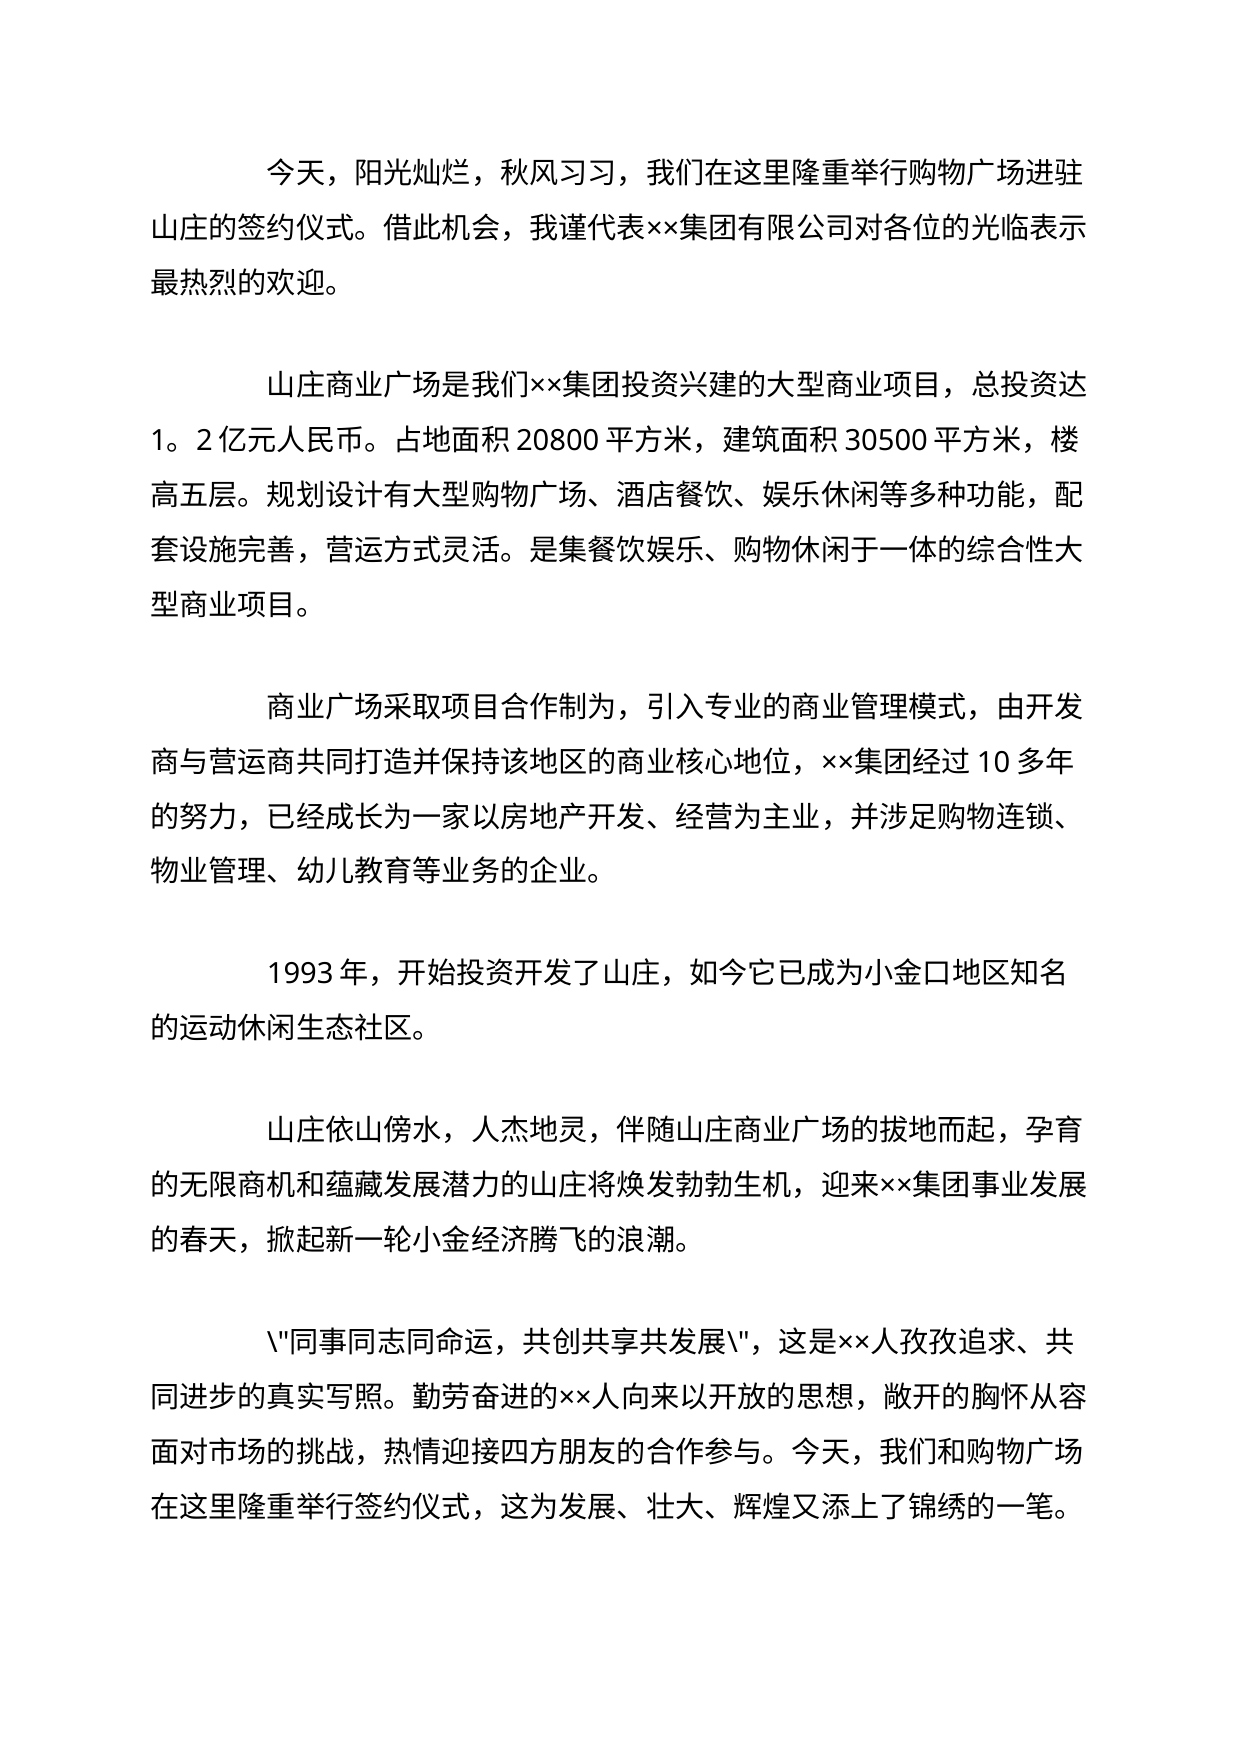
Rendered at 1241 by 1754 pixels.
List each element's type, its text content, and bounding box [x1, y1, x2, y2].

text 山庄依山傍水，人杰地灵，伴随山庄商业广场的拔地而起，孕育的无限商机和蕴藏发展潜力的山庄将焕发勃勃生机，迎来××集团事业发展的春天，掀起新一轮小金经济腾飞的浪潮。 [150, 1107, 1090, 1259]
text 1993年，开始投资开发了山庄，如今它已成为小金口地区知名的运动休闲生态社区。 [150, 950, 1090, 1047]
text 山庄商业广场是我们××集团投资兴建的大型商业项目，总投资达1。2亿元人民币。占地面积20800平方米，建筑面积30500平方米，楼高五层。规划设计有大型购物广场、酒店餐饮、娱乐休闲等多种功能，配套设施完善，营运方式灵活。是集餐饮娱乐、购物休闲于一体的综合性大型商业项目。 [150, 362, 1090, 624]
text 今天，阳光灿烂，秋风习习，我们在这里隆重举行购物广场进驻山庄的签约仪式。借此机会，我谨代表××集团有限公司对各位的光临表示最热烈的欢迎。 [150, 150, 1090, 302]
text \"同事同志同命运，共创共享共发展\"，这是××人孜孜追求、共同进步的真实写照。勤劳奋进的××人向来以开放的思想，敞开的胸怀从容面对市场的挑战，热情迎接四方朋友的合作参与。今天，我们和购物广场在这里隆重举行签约仪式，这为发展、壮大、辉煌又添上了锦绣的一笔。 [150, 1318, 1090, 1525]
text 商业广场采取项目合作制为，引入专业的商业管理模式，由开发商与营运商共同打造并保持该地区的商业核心地位，××集团经过10多年的努力，已经成长为一家以房地产开发、经营为主业，并涉足购物连锁、物业管理、幼儿教育等业务的企业。 [150, 683, 1090, 890]
